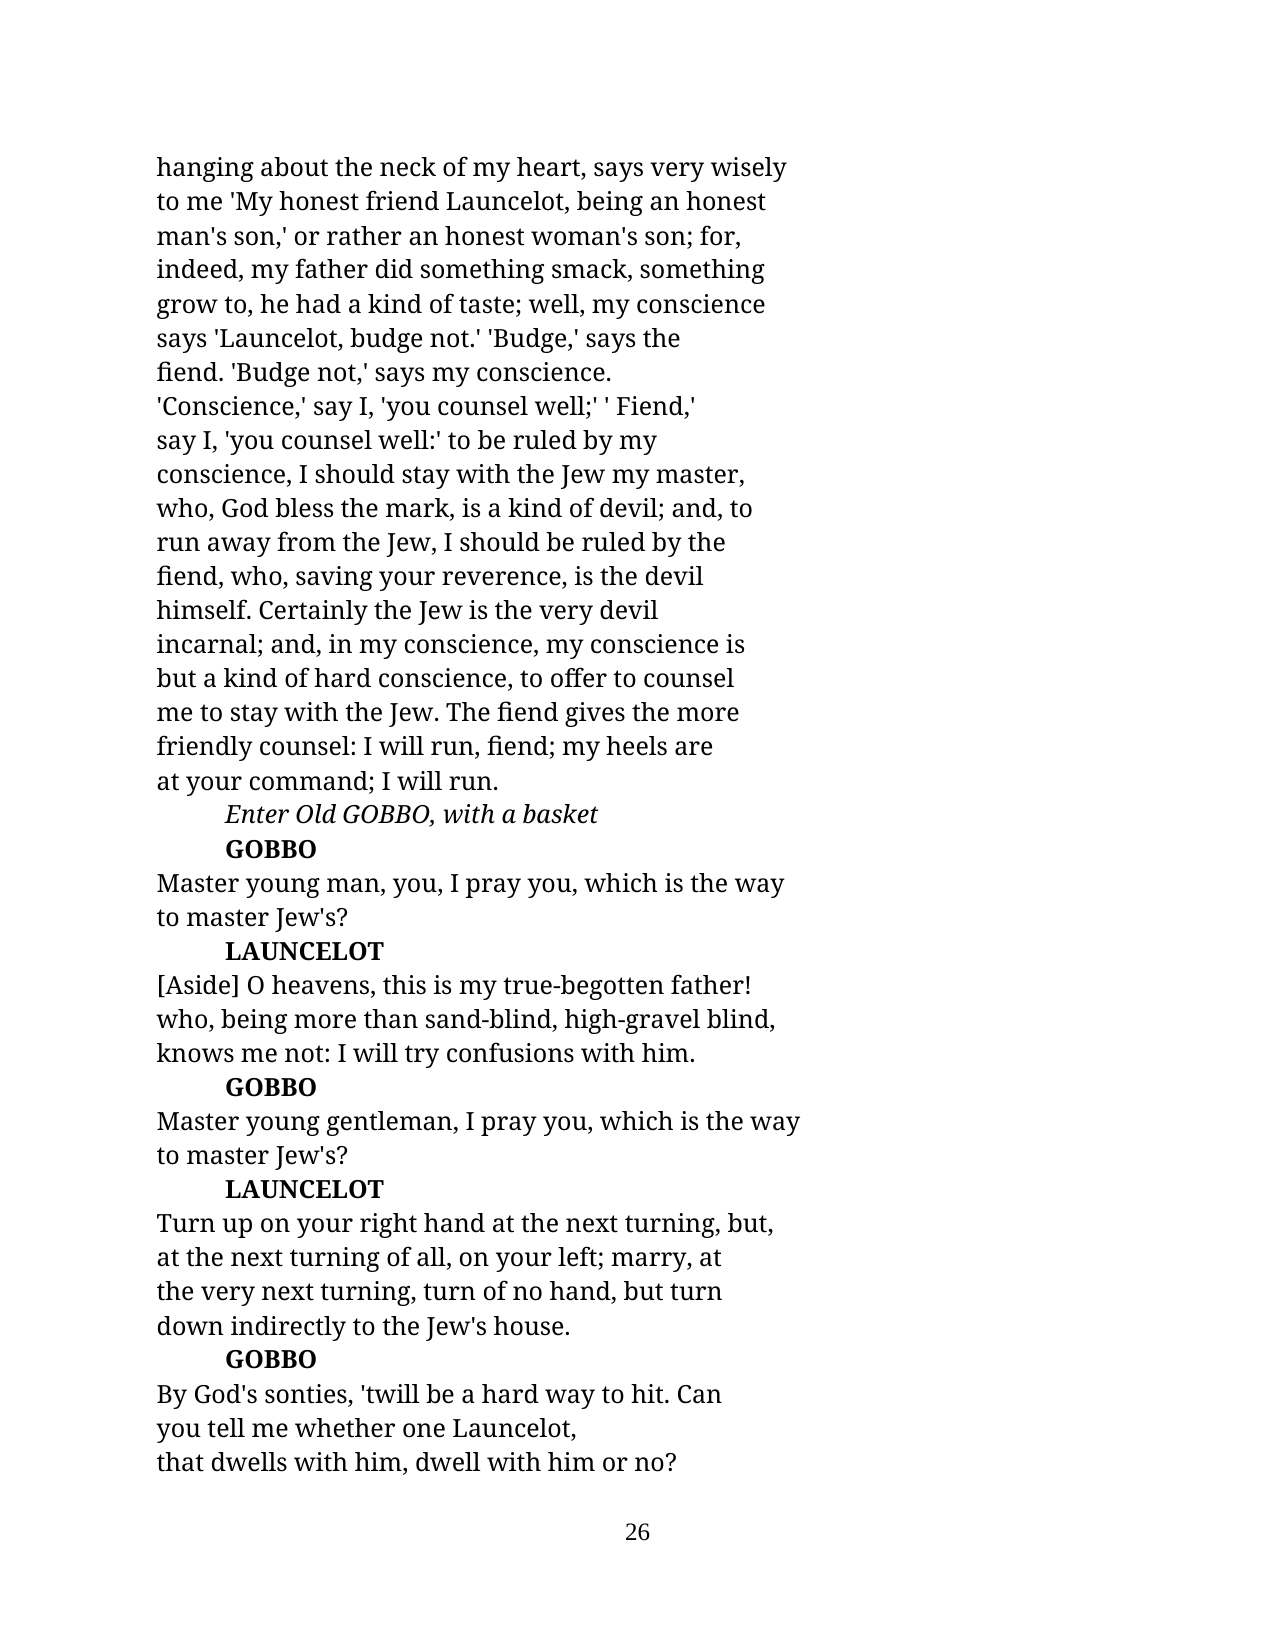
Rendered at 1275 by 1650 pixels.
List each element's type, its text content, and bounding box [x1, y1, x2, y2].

text Master young gentleman, I pray you, which is the way to master Jew's? LAUNCELOT [150, 1104, 1125, 1206]
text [150, 150, 1125, 831]
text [150, 1376, 1125, 1478]
text [Aside] O heavens, this is my true-begotten father! who, being more than sand-blind, high-gravel blind, knows me not: I will try confusions with him. GOBBO [150, 967, 1125, 1104]
text GOBBO [150, 831, 1125, 865]
text Turn up on your right hand at the next turning, but, at the next turning of all, on your left; marry, at the very next turning, turn of no hand, but turn down indirectly to the Jew's house. GOBBO [150, 1206, 1125, 1376]
text Master young man, you, I pray you, which is the way to master Jew's? LAUNCELOT [150, 865, 1125, 967]
